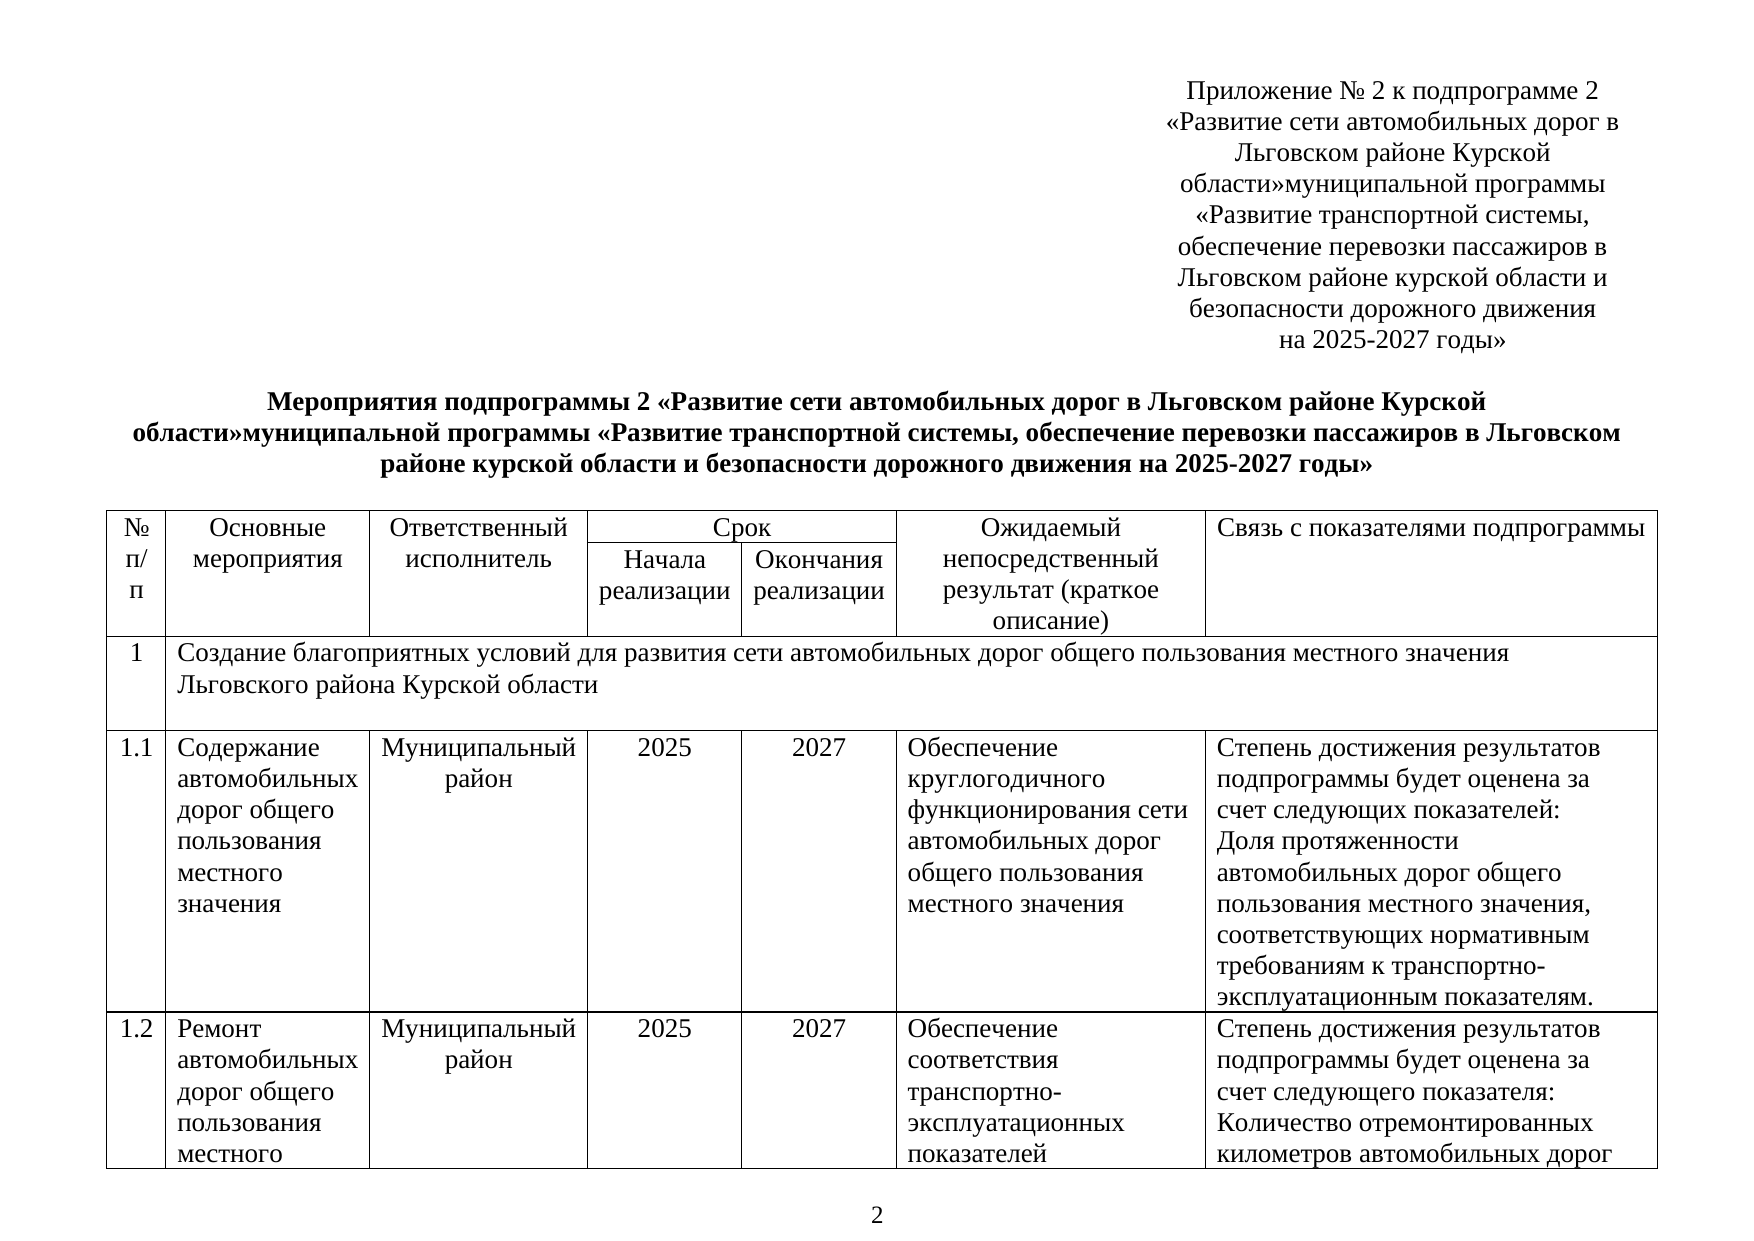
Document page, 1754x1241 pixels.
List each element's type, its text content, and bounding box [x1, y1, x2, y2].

table_cell 2025 [588, 1013, 741, 1168]
table_cell Начала реализации [588, 543, 741, 636]
table_cell Создание благоприятных условий для развития сети автомобильных дорог общего пользования местного значения Льговского района Курской области [166, 637, 1657, 730]
table_cell Окончания реализации [742, 543, 896, 636]
table_cell Степень достижения результатов подпрограммы будет оценена за счет следующих показателей: Доля протяженности автомобильных дорог общего пользования местного значения, соответствующих нормативным требованиям к транспортно-эксплуатационным показателям. [1206, 731, 1657, 1011]
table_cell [897, 1013, 1205, 1168]
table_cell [1206, 1013, 1657, 1168]
table_header Ответственный исполнитель [370, 511, 587, 636]
table_cell 1.1 [107, 731, 165, 1011]
table_cell Муниципальный район [370, 731, 587, 1011]
table_header № п/п [107, 511, 165, 636]
table_header Связь с показателями подпрограммы [1206, 511, 1657, 636]
table_header Срок [588, 511, 896, 542]
table_cell 1.2 [107, 1013, 165, 1168]
text Мероприятия подпрограммы 2 «Развитие сети автомобильных дорог в Льговском районе Курской области»муниципальной программы «Развитие транспортной системы, обеспечение перевозки пассажиров в Льговском районе курской области и безопасности дорожного движения на 2025-2027 годы» [118, 385, 1636, 479]
table_cell 1 [107, 637, 165, 730]
text «Развитие сети автомобильных дорог в Льговском районе Курской области»муниципальной программы «Развитие транспортной системы, обеспечение перевозки пассажиров в Льговском районе курской области и безопасности дорожного движения [1149, 105, 1636, 323]
table_cell 2025 [588, 731, 741, 1011]
table_cell Содержание автомобильных дорог общего пользования местного значения [166, 731, 369, 1011]
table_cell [166, 1013, 369, 1168]
table_cell Обеспечение круглогодичного функционирования сети автомобильных дорог общего пользования местного значения [897, 731, 1205, 1011]
table_cell 2027 [742, 1013, 896, 1168]
table_header Ожидаемый непосредственный результат (краткое описание) [897, 511, 1205, 636]
text на 2025-2027 годы» [1149, 323, 1636, 354]
table_header Основные мероприятия [166, 511, 369, 636]
text Приложение № 2 к подпрограмме 2 [1149, 74, 1636, 105]
table_cell Муниципальный район [370, 1013, 587, 1168]
table_cell 2027 [742, 731, 896, 1011]
